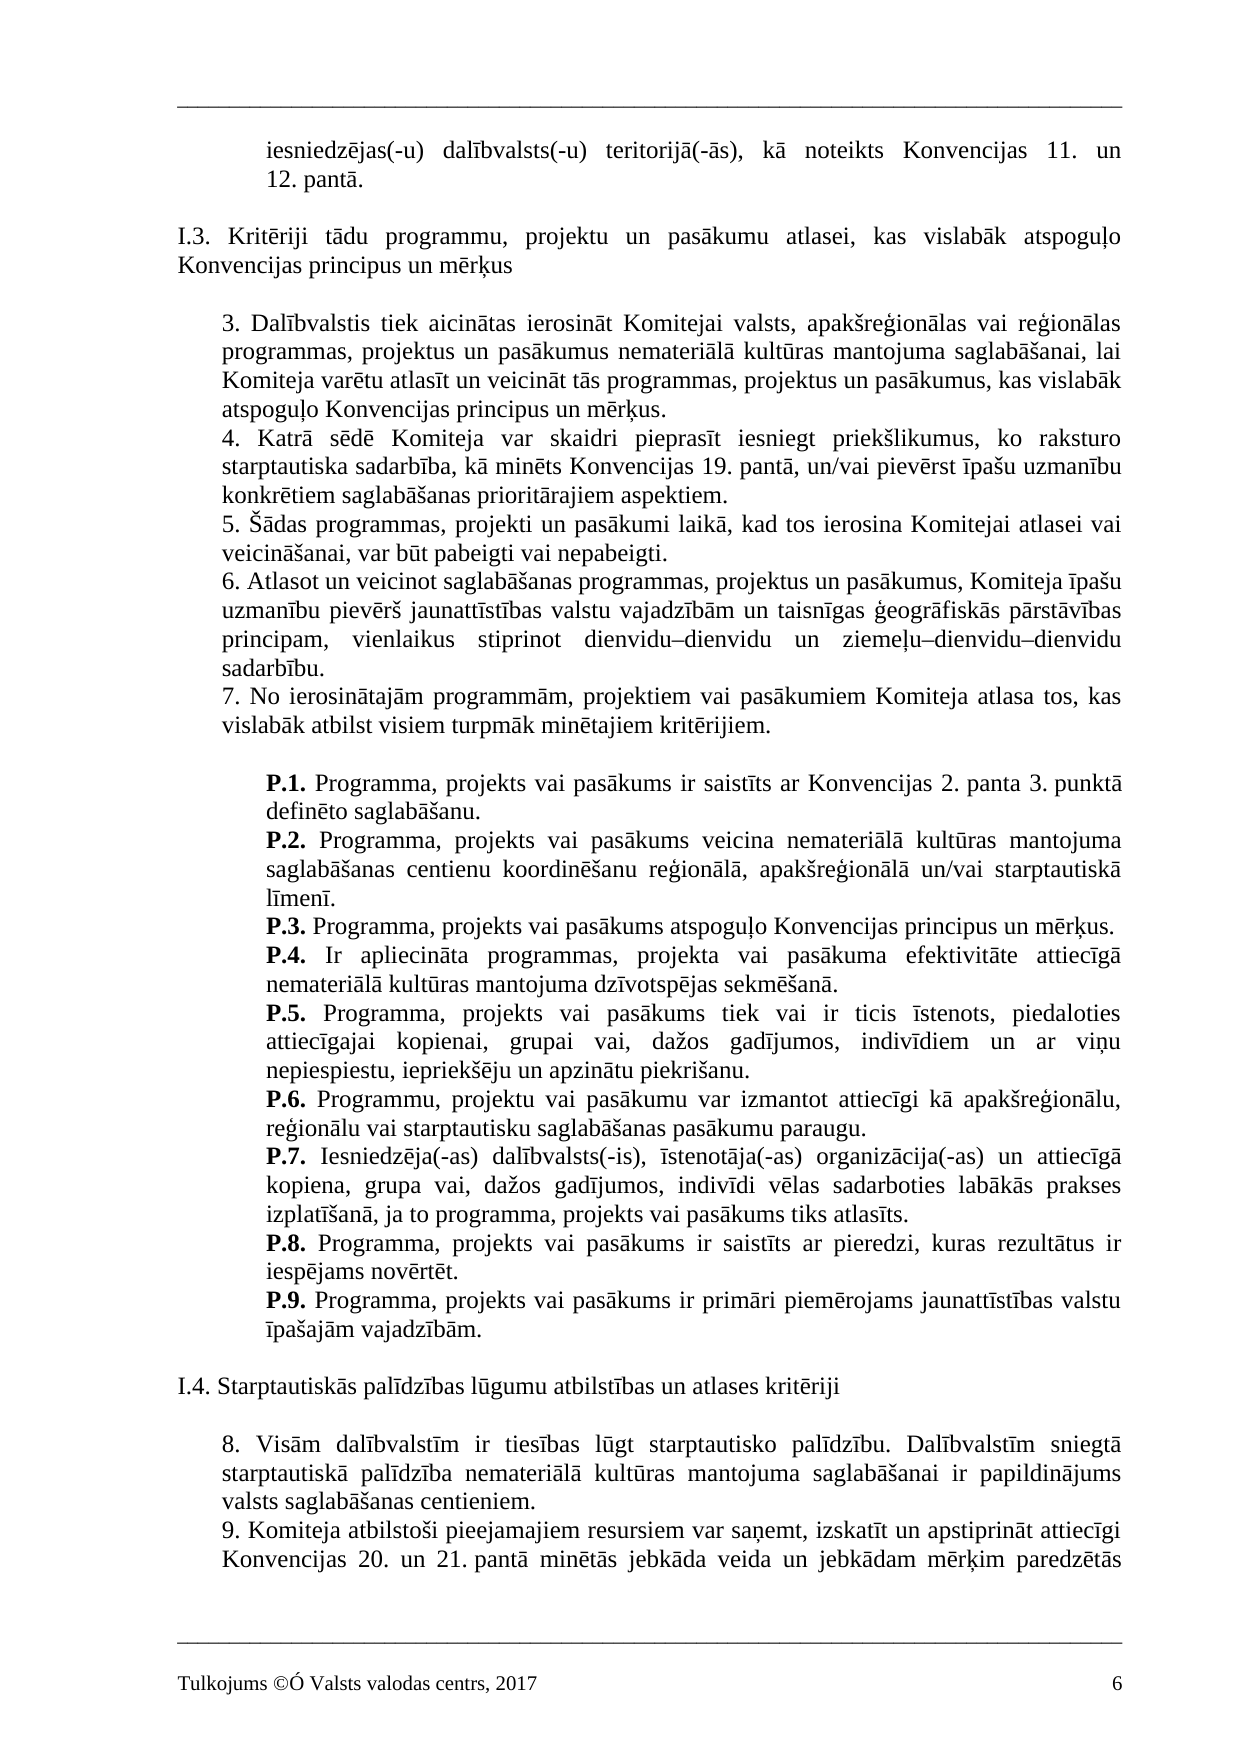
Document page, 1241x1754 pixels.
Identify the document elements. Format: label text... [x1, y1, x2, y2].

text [266, 135, 1122, 193]
text I.4. Starptautiskās palīdzības lūgumu atbilstības un atlases kritēriji [177, 1371, 1122, 1400]
text P.3. Programma, projekts vai pasākums atspoguļo Konvencijas principus un mērķus. [266, 911, 1122, 940]
text 7. No ierosinātajām programmām, projektiem vai pasākumiem Komiteja atlasa tos, kas vislabāk atbilst visiem turpmāk minētajiem kritērijiem. [222, 681, 1122, 739]
text P.1. Programma, projekts vai pasākums ir saistīts ar Konvencijas 2. panta 3. punktā definēto saglabāšanu. [266, 768, 1122, 825]
text I.3. Kritēriji tādu programmu, projektu un pasākumu atlasei, kas vislabāk atspoguļo Konvencijas principus un mērķus [177, 221, 1122, 279]
text 5. Šādas programmas, projekti un pasākumi laikā, kad tos ierosina Komitejai atlasei vai veicināšanai, var būt pabeigti vai nepabeigti. [222, 509, 1122, 566]
text 3. Dalībvalstis tiek aicinātas ierosināt Komitejai valsts, apakšreģionālas vai reģionālas programmas, projektus un pasākumus nemateriālā kultūras mantojuma saglabāšanai, lai Komiteja varētu atlasīt un veicināt tās programmas, projektus un pasākumus, kas vislabāk atspoguļo Konvencijas principus un mērķus. [222, 308, 1122, 423]
text P.9. Programma, projekts vai pasākums ir primāri piemērojams jaunattīstības valstu īpašajām vajadzībām. [266, 1285, 1122, 1343]
text P.2. Programma, projekts vai pasākums veicina nemateriālā kultūras mantojuma saglabāšanas centienu koordinēšanu reģionālā, apakšreģionālā un/vai starptautiskā līmenī. [266, 825, 1122, 911]
text P.4. Ir apliecināta programmas, projekta vai pasākuma efektivitāte attiecīgā nemateriālā kultūras mantojuma dzīvotspējas sekmēšanā. [266, 940, 1122, 998]
text 4. Katrā sēdē Komiteja var skaidri pieprasīt iesniegt priekšlikumus, ko raksturo starptautiska sadarbība, kā minēts Konvencijas 19. pantā, un/vai pievērst īpašu uzmanību konkrētiem saglabāšanas prioritārajiem aspektiem. [222, 423, 1122, 509]
text P.8. Programma, projekts vai pasākums ir saistīts ar pieredzi, kuras rezultātus ir iespējams novērtēt. [266, 1228, 1122, 1285]
text 8. Visām dalībvalstīm ir tiesības lūgt starptautisko palīdzību. Dalībvalstīm sniegtā starptautiskā palīdzība nemateriālā kultūras mantojuma saglabāšanai ir papildinājums valsts saglabāšanas centieniem. [222, 1429, 1122, 1515]
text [222, 1515, 1122, 1573]
text 6. Atlasot un veicinot saglabāšanas programmas, projektus un pasākumus, Komiteja īpašu uzmanību pievērš jaunattīstības valstu vajadzībām un taisnīgas ģeogrāfiskās pārstāvības principam, vienlaikus stiprinot dienvidu–dienvidu un ziemeļu–dienvidu–dienvidu sadarbību. [222, 566, 1122, 681]
text P.5. Programma, projekts vai pasākums tiek vai ir ticis īstenots, piedaloties attiecīgajai kopienai, grupai vai, dažos gadījumos, indivīdiem un ar viņu nepiespiestu, iepriekšēju un apzinātu piekrišanu. [266, 998, 1122, 1084]
text P.6. Programmu, projektu vai pasākumu var izmantot attiecīgi kā apakšreģionālu, reģionālu vai starptautisku saglabāšanas pasākumu paraugu. [266, 1084, 1122, 1141]
text P.7. Iesniedzēja(-as) dalībvalsts(-is), īstenotāja(-as) organizācija(-as) un attiecīgā kopiena, grupa vai, dažos gadījumos, indivīdi vēlas sadarboties labākās prakses izplatīšanā, ja to programma, projekts vai pasākums tiks atlasīts. [266, 1141, 1122, 1228]
